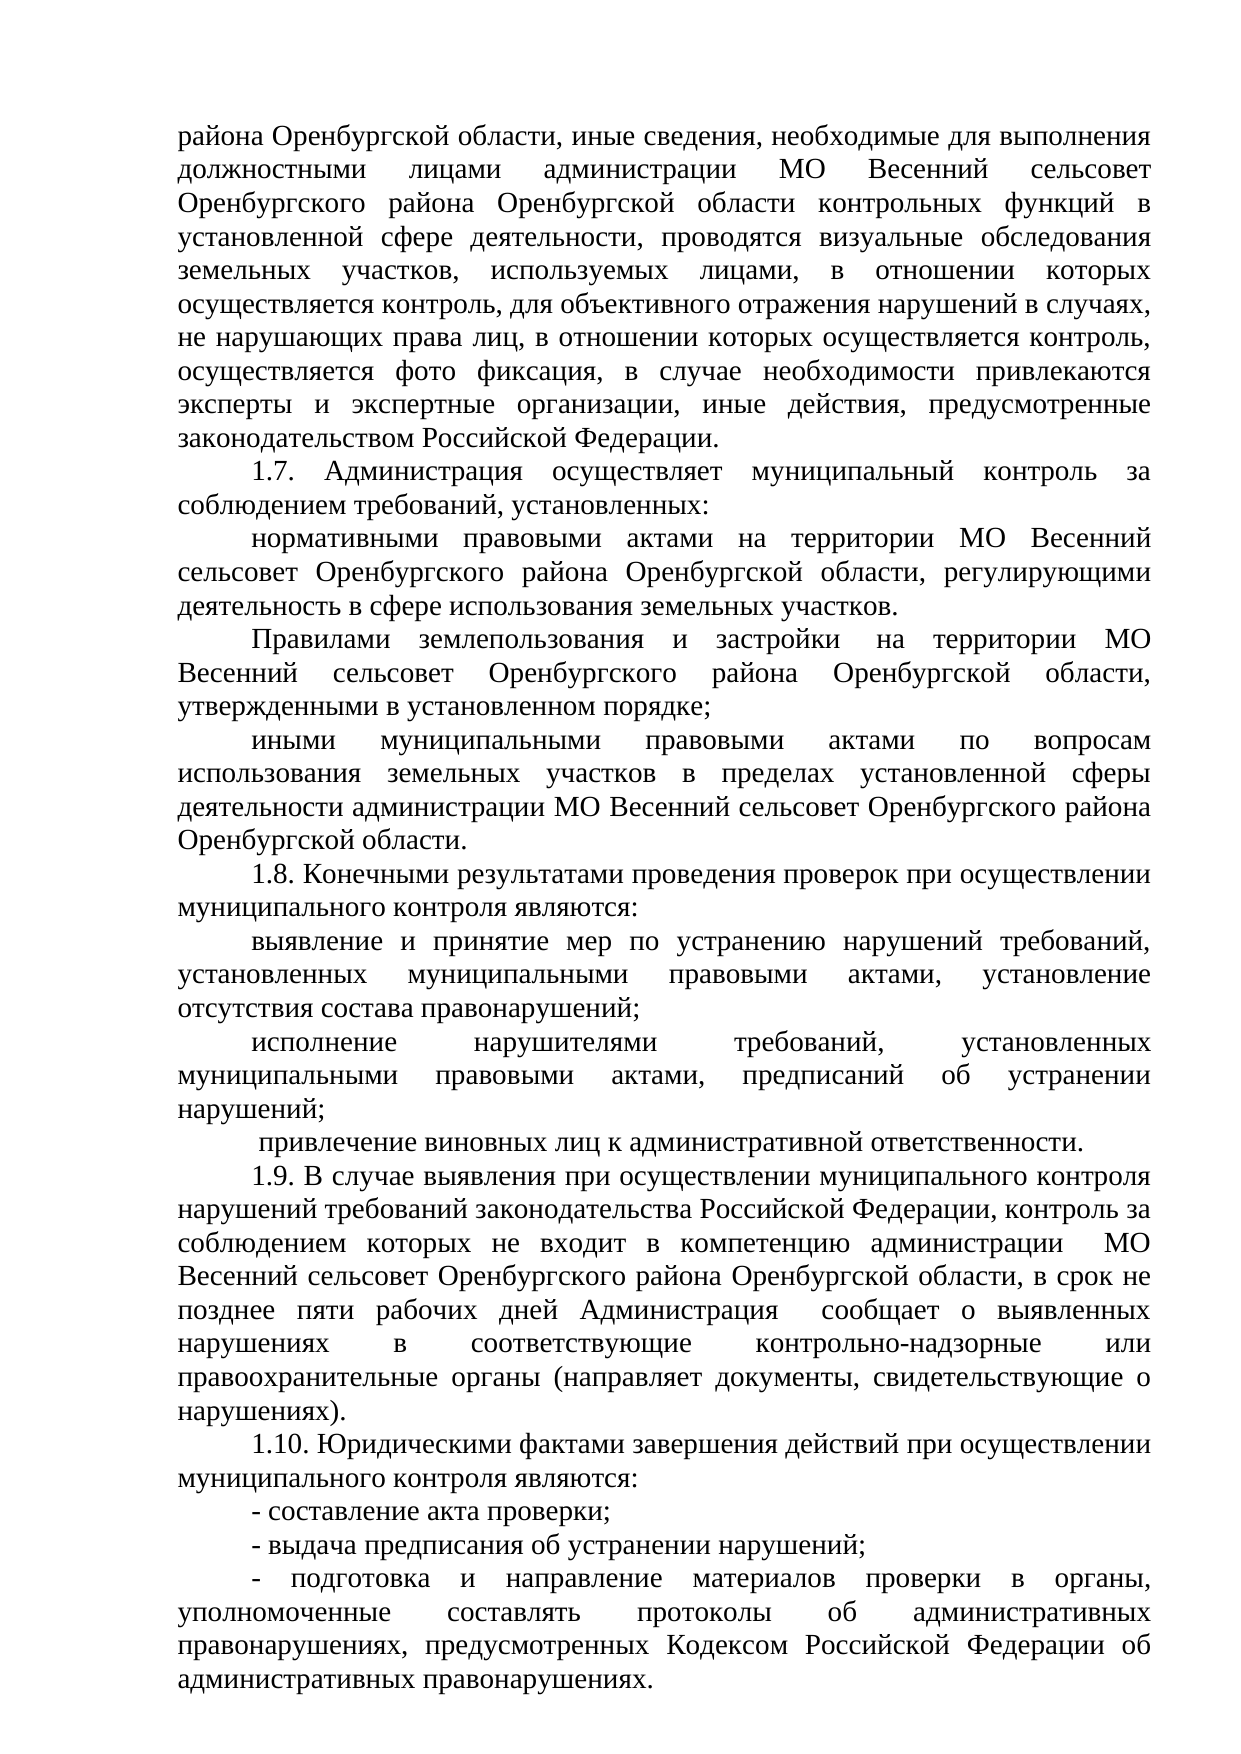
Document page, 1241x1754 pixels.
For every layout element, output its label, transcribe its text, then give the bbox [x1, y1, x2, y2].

text нормативными правовыми актами на территории МО Весенний сельсовет Оренбургского района Оренбургской области, регулирующими деятельность в сфере использования земельных участков. [177, 521, 1152, 621]
text Правилами землепользования и застройки на территории МО Весенний сельсовет Оренбургского района Оренбургской области, утвержденными в установленном порядке; [177, 621, 1152, 722]
text - выдача предписания об устранении нарушений; [177, 1527, 1152, 1560]
text исполнение нарушителями требований, установленных муниципальными правовыми актами, предписаний об устранении нарушений; [177, 1024, 1152, 1124]
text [177, 118, 1152, 453]
text иными муниципальными правовыми актами по вопросам использования земельных участков в пределах установленной сферы деятельности администрации МО Весенний сельсовет Оренбургского района Оренбургской области. [177, 722, 1152, 856]
text - подготовка и направление материалов проверки в органы, уполномоченные составлять протоколы об административных правонарушениях, предусмотренных Кодексом Российской Федерации об административных правонарушениях. [177, 1560, 1152, 1694]
text 1.9. В случае выявления при осуществлении муниципального контроля нарушений требований законодательства Российской Федерации, контроль за соблюдением которых не входит в компетенцию администрации МО Весенний сельсовет Оренбургского района Оренбургской области, в срок не позднее пяти рабочих дней Администрация сообщает о выявленных нарушениях в соответствующие контрольно-надзорные или правоохранительные органы (направляет документы, свидетельствующие о нарушениях). [177, 1158, 1152, 1426]
text 1.7. Администрация осуществляет муниципальный контроль за соблюдением требований, установленных: [177, 453, 1152, 521]
text выявление и принятие мер по устранению нарушений требований, установленных муниципальными правовыми актами, установление отсутствия состава правонарушений; [177, 923, 1152, 1024]
text 1.8. Конечными результатами проведения проверок при осуществлении муниципального контроля являются: [177, 856, 1152, 923]
text - составление акта проверки; [177, 1493, 1152, 1527]
text привлечение виновных лиц к административной ответственности. [177, 1124, 1152, 1158]
text 1.10. Юридическими фактами завершения действий при осуществлении муниципального контроля являются: [177, 1426, 1152, 1493]
